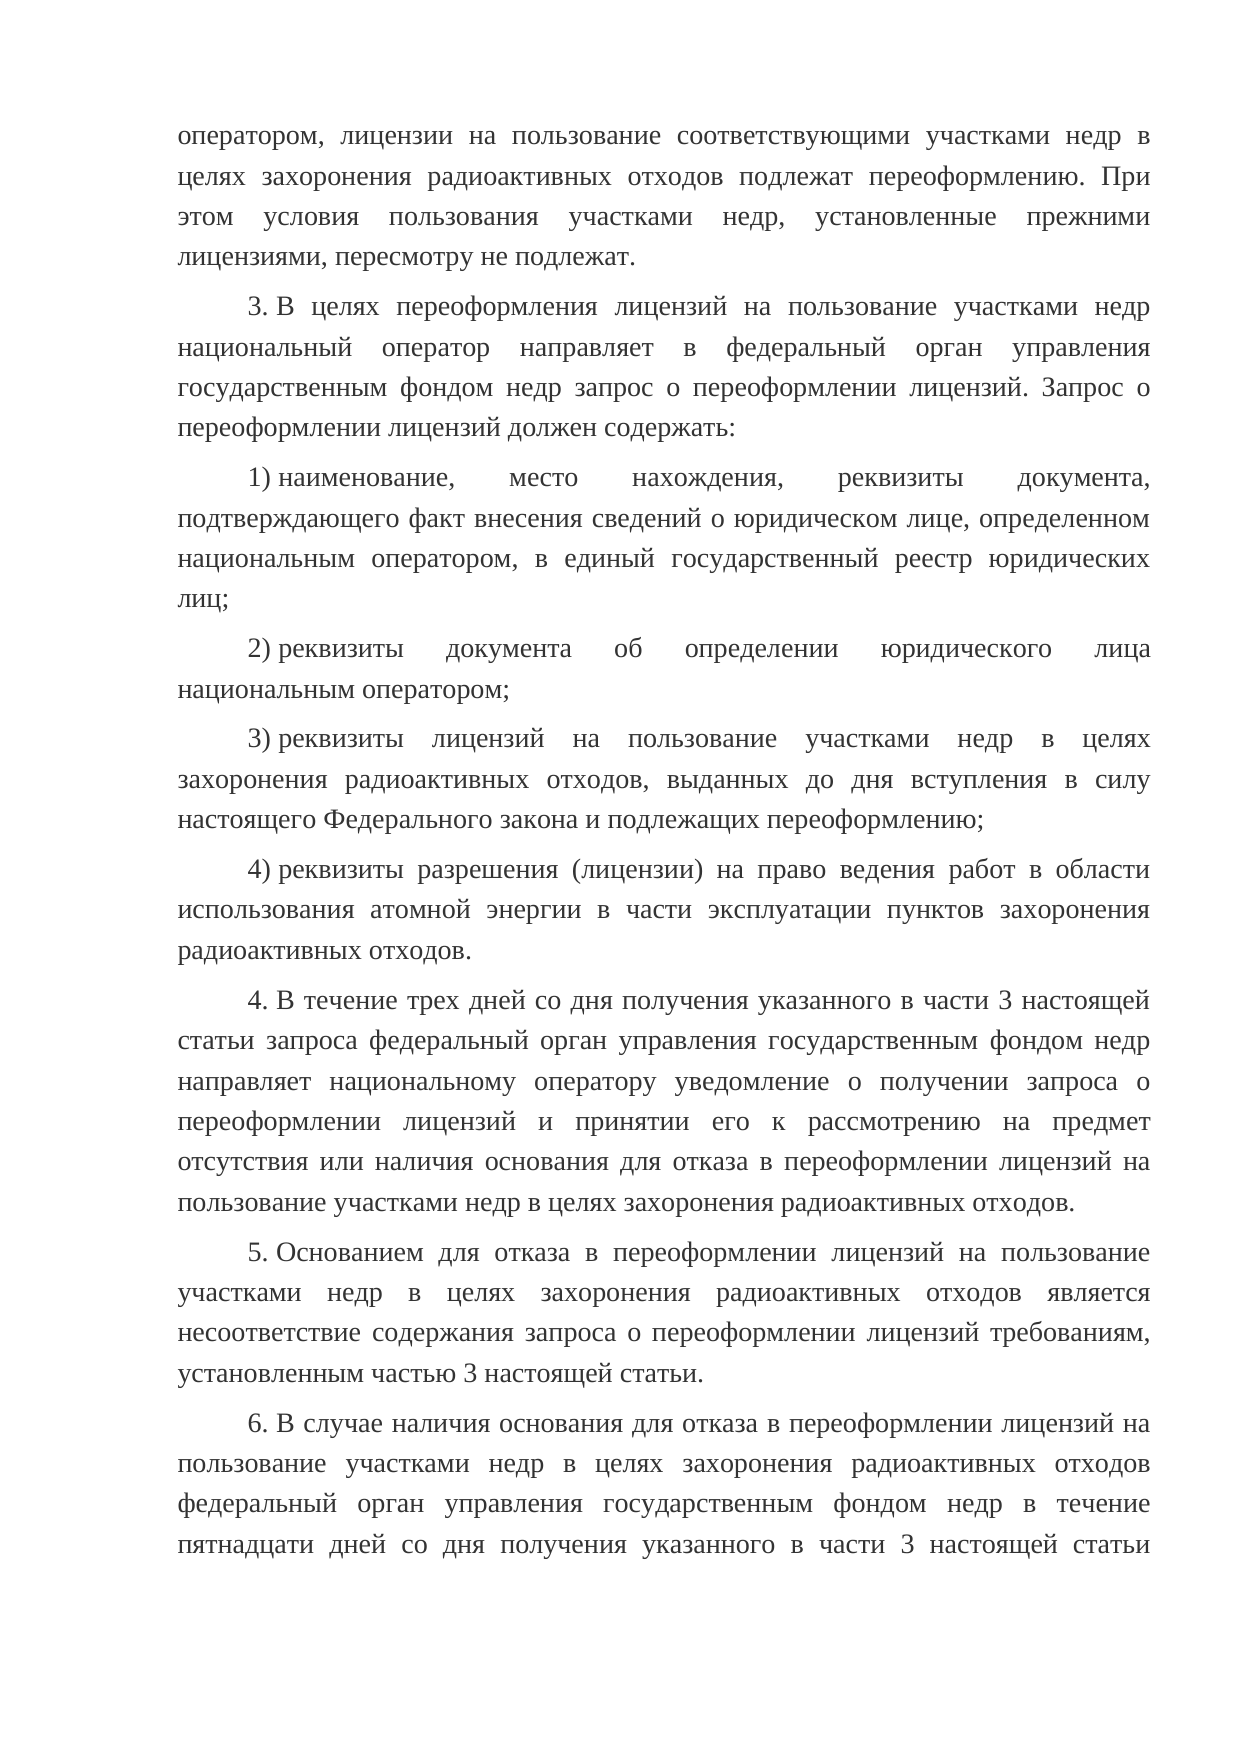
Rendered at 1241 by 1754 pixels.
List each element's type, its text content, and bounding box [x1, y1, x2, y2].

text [177, 118, 1152, 272]
text 4) реквизиты разрешения (лицензии) на право ведения работ в области использования атомной энергии в части эксплуатации пунктов захоронения радиоактивных отходов. [177, 852, 1152, 965]
text 5. Основанием для отказа в переоформлении лицензий на пользование участками недр в целях захоронения радиоактивных отходов является несоответствие содержания запроса о переоформлении лицензий требованиям, установленным частью 3 настоящей статьи. [177, 1234, 1152, 1388]
text 3. В целях переоформления лицензий на пользование участками недр национальный оператор направляет в федеральный орган управления государственным фондом недр запрос о переоформлении лицензий. Запрос о переоформлении лицензий должен содержать: [177, 289, 1152, 443]
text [177, 1406, 1152, 1559]
text 2) реквизиты документа об определении юридического лица национальным оператором; [177, 631, 1152, 704]
text 4. В течение трех дней со дня получения указанного в части 3 настоящей статьи запроса федеральный орган управления государственным фондом недр направляет национальному оператору уведомление о получении запроса о переоформлении лицензий и принятии его к рассмотрению на предмет отсутствия или наличия основания для отказа в переоформлении лицензий на пользование участками недр в целях захоронения радиоактивных отходов. [177, 983, 1152, 1217]
text 1) наименование, место нахождения, реквизиты документа, подтверждающего факт внесения сведений о юридическом лице, определенном национальным оператором, в единый государственный реестр юридических лиц; [177, 460, 1152, 614]
text 3) реквизиты лицензий на пользование участками недр в целях захоронения радиоактивных отходов, выданных до дня вступления в силу настоящего Федерального закона и подлежащих переоформлению; [177, 721, 1152, 835]
